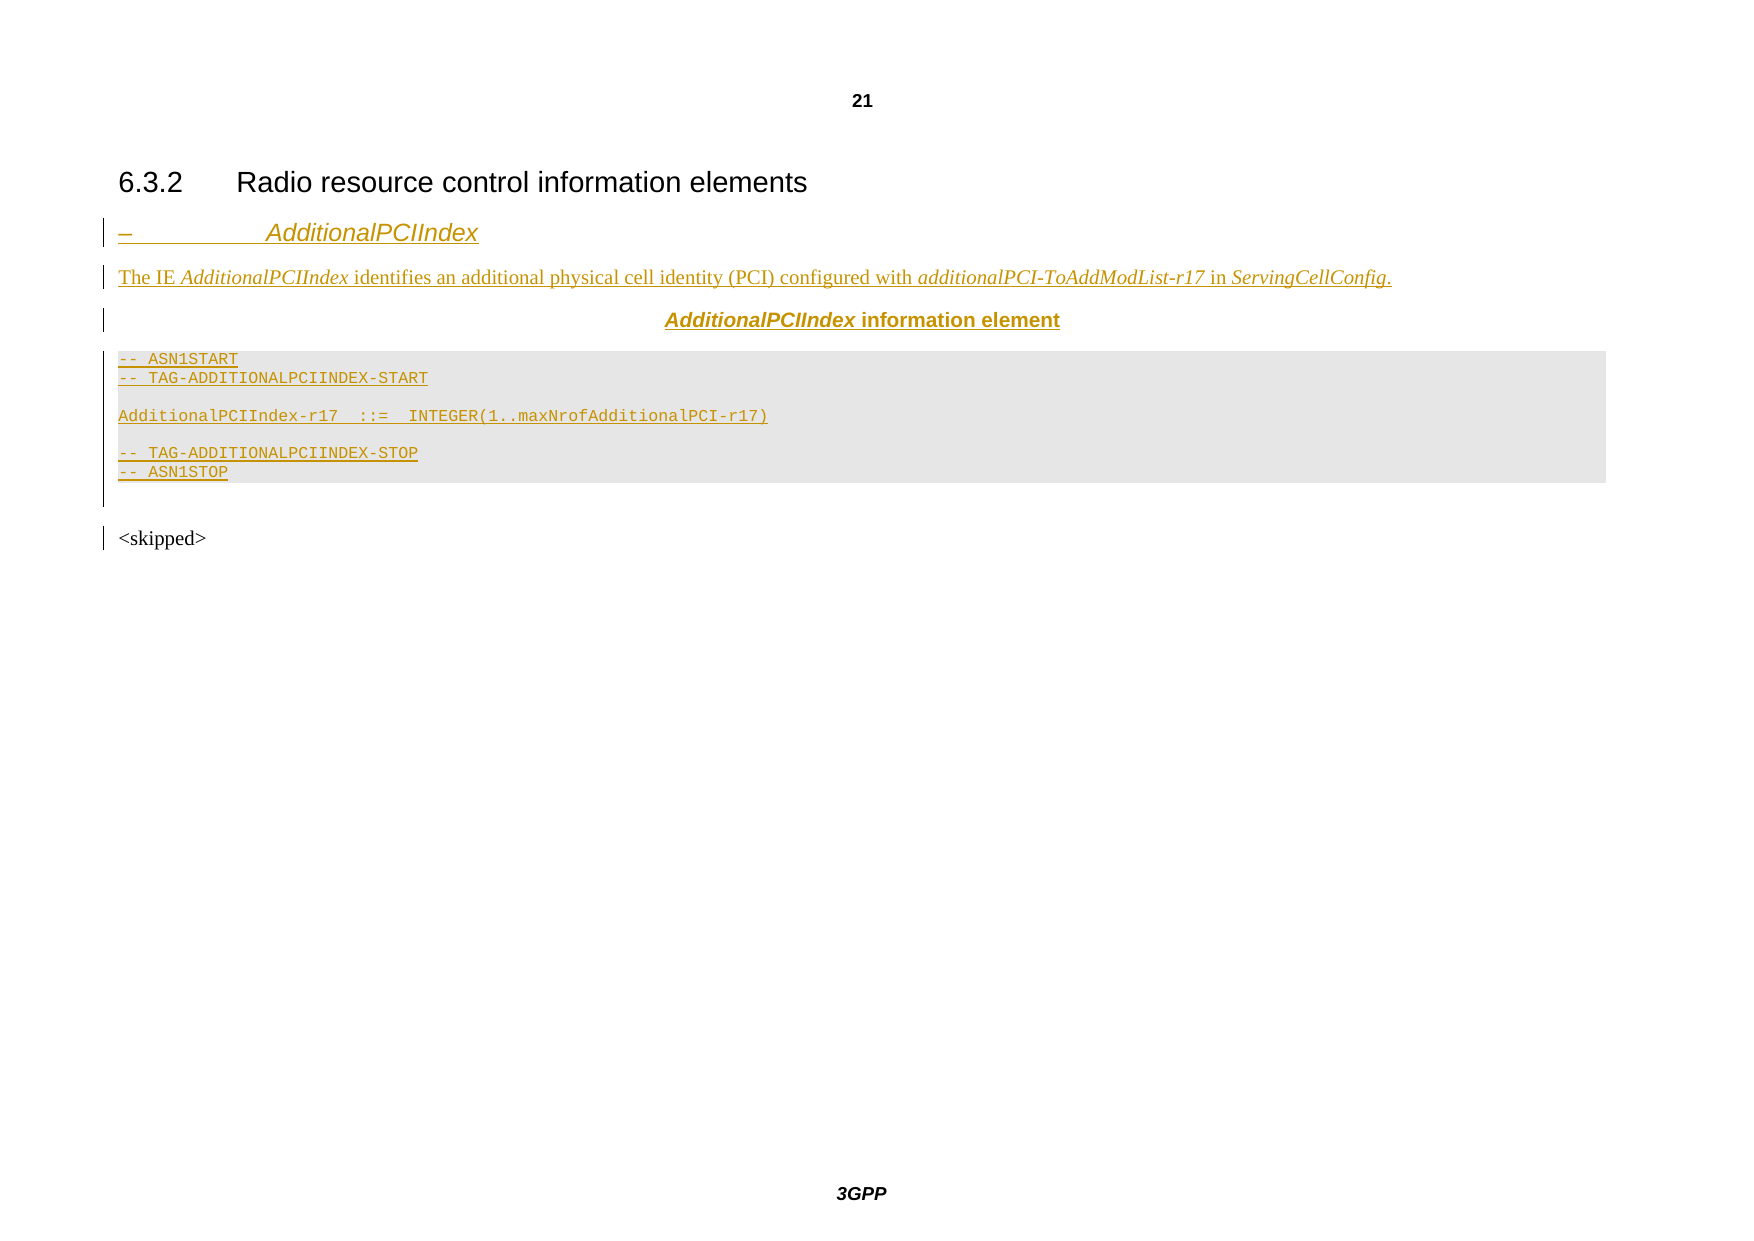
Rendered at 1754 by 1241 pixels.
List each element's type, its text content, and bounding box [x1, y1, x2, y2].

subtitle 6.3.2 Radio resource control information elements [118, 166, 1606, 199]
text <skipped> [118, 526, 1606, 550]
